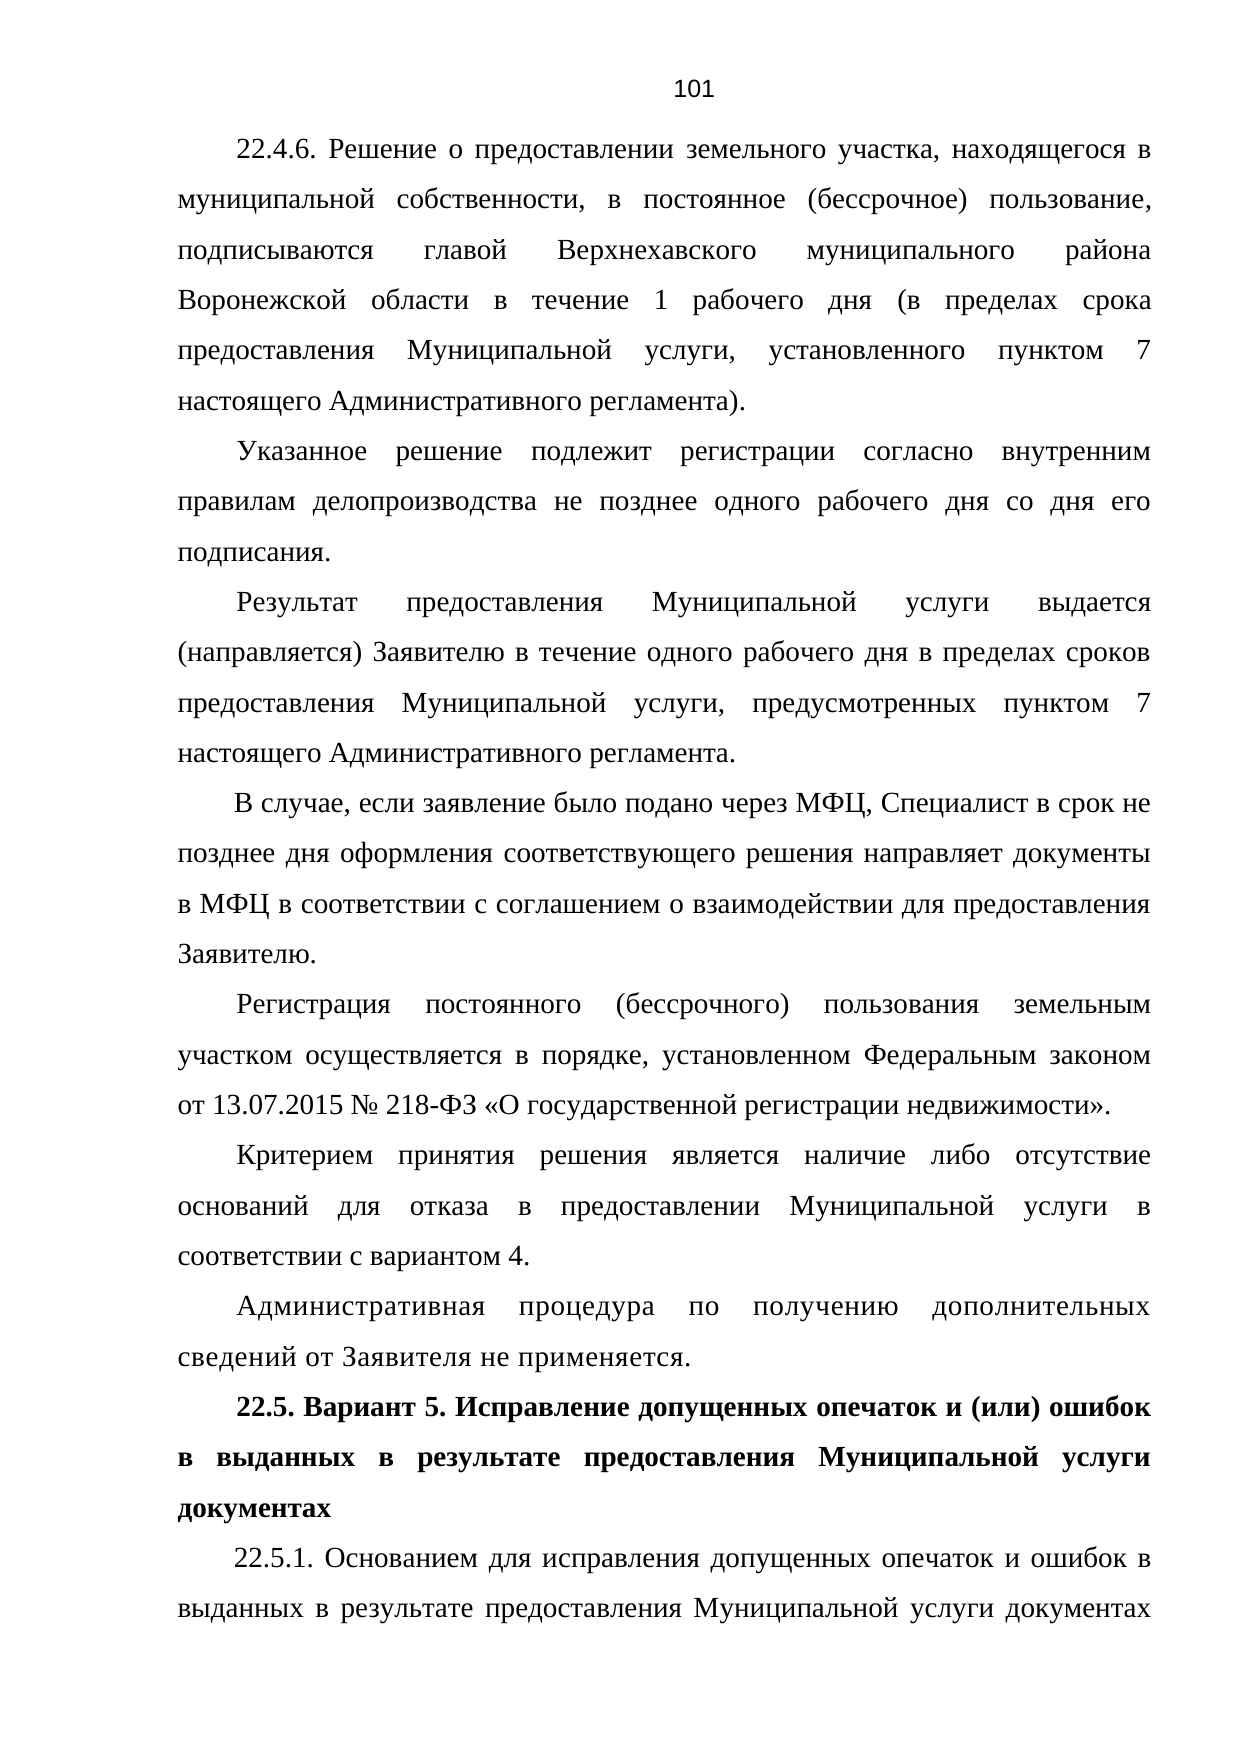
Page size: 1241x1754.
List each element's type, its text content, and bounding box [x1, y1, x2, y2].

text Критерием принятия решения является наличие либо отсутствие оснований для отказа в предоставлении Муниципальной услуги в соответствии с вариантом 4. [177, 1137, 1152, 1272]
text Результат предоставления Муниципальной услуги выдается (направляется) Заявителю в течение одного рабочего дня в пределах сроков предоставления Муниципальной услуги, предусмотренных пунктом 7 настоящего Административного регламента. [177, 584, 1152, 768]
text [177, 1540, 1152, 1624]
list 22.5. Вариант 5. Исправление допущенных опечаток и (или) ошибок в выданных в результате предоставления Муниципальной услуги документах [177, 1389, 1152, 1523]
text Административная процедура по получению дополнительных сведений от Заявителя не применяется. [177, 1288, 1152, 1372]
text Регистрация постоянного (бессрочного) пользования земельным участком осуществляется в порядке, установленном Федеральным законом от 13.07.2015 № 218-ФЗ «О государственной регистрации недвижимости». [177, 987, 1152, 1121]
text В случае, если заявление было подано через МФЦ, Специалист в срок не позднее дня оформления соответствующего решения направляет документы в МФЦ в соответствии с соглашением о взаимодействии для предоставления Заявителю. [177, 785, 1152, 970]
text Указанное решение подлежит регистрации согласно внутренним правилам делопроизводства не позднее одного рабочего дня со дня его подписания. [177, 433, 1152, 567]
text 22.4.6. Решение о предоставлении земельного участка, находящегося в муниципальной собственности, в постоянное (бессрочное) пользование, подписываются главой Верхнехавского муниципального района Воронежской области в течение 1 рабочего дня (в пределах срока предоставления Муниципальной услуги, установленного пунктом 7 настоящего Административного регламента). [177, 131, 1152, 416]
